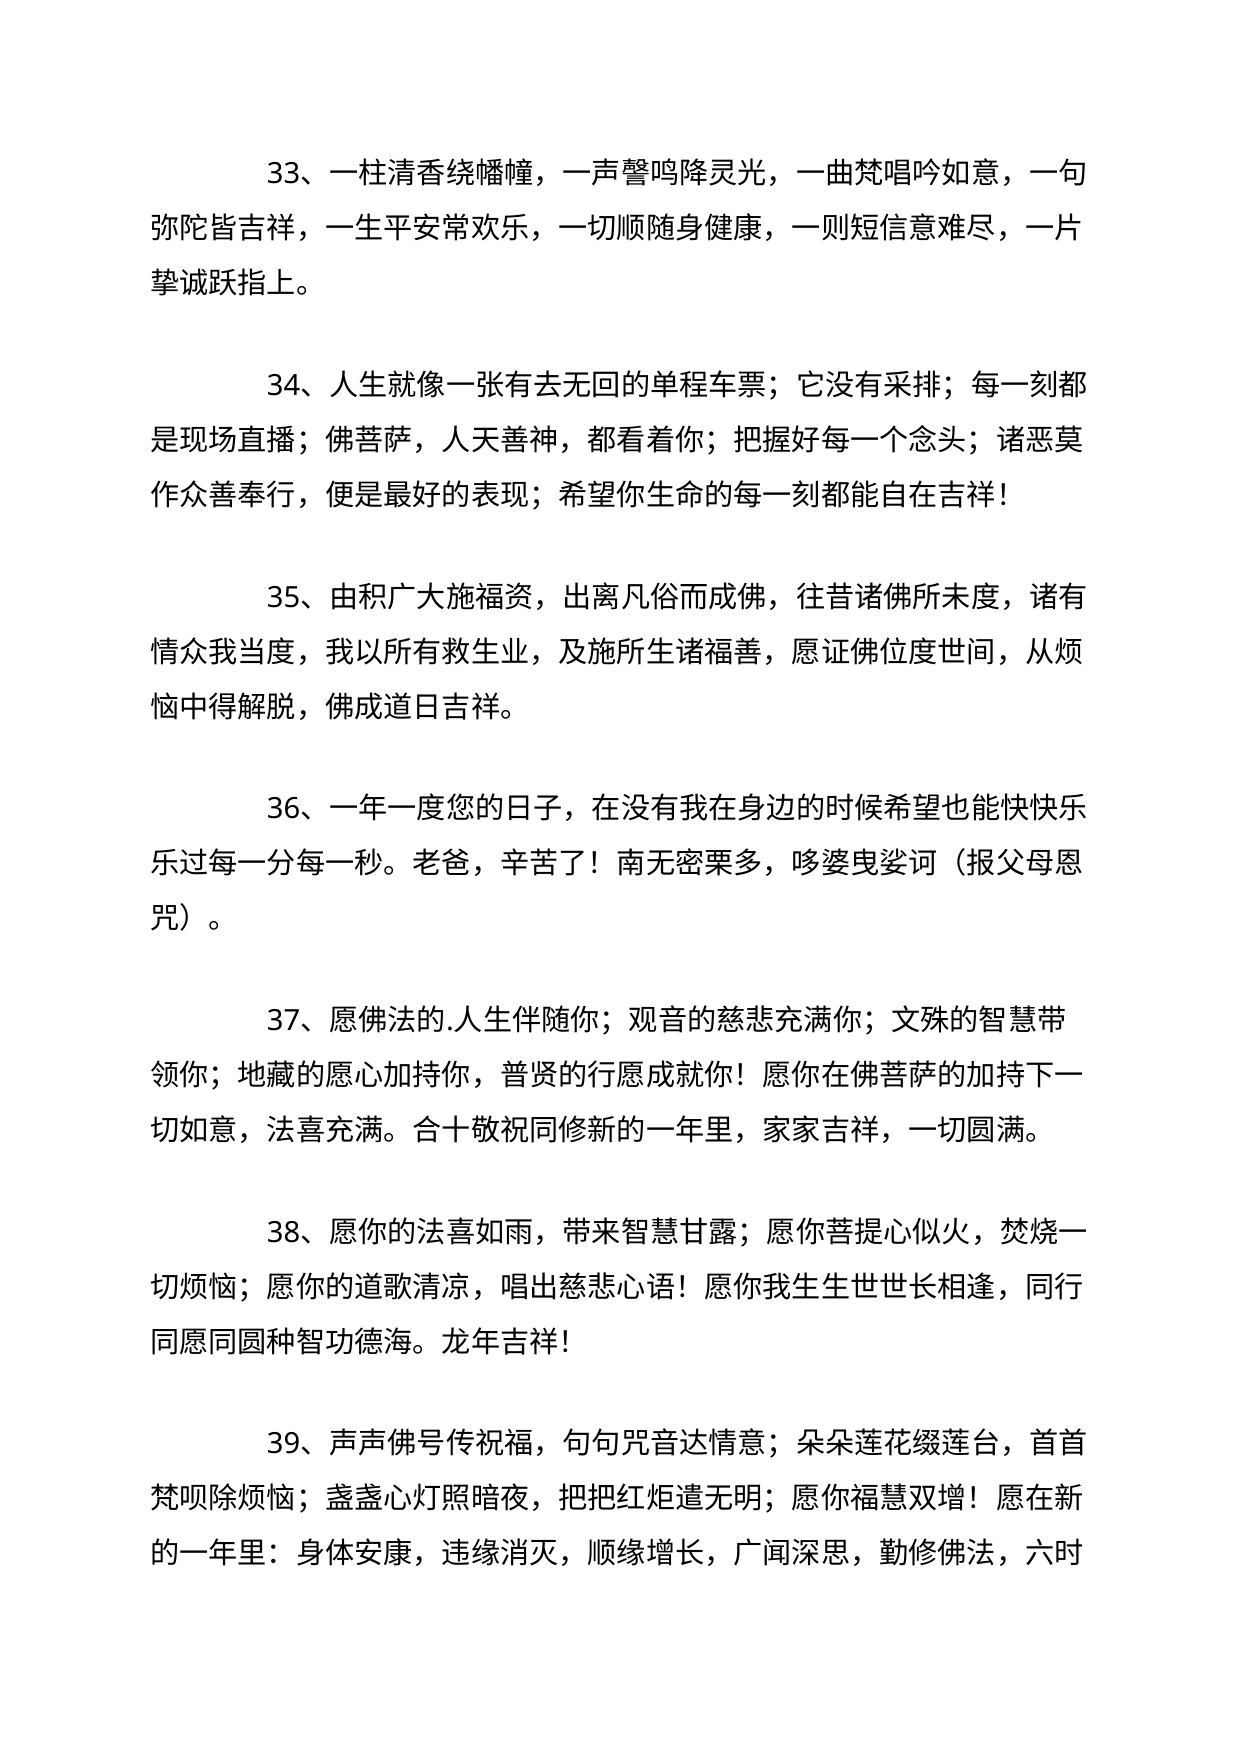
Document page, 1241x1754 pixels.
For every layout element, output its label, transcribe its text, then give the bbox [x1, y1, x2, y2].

text 37、愿佛法的.人生伴随你；观音的慈悲充满你；文殊的智慧带领你；地藏的愿心加持你，普贤的行愿成就你！愿你在佛菩萨的加持下一切如意，法喜充满。合十敬祝同修新的一年里，家家吉祥，一切圆满。 [150, 997, 1090, 1149]
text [150, 1420, 1090, 1572]
text 35、由积广大施福资，出离凡俗而成佛，往昔诸佛所未度，诸有情众我当度，我以所有救生业，及施所生诸福善，愿证佛位度世间，从烦恼中得解脱，佛成道日吉祥。 [150, 573, 1090, 726]
text 34、人生就像一张有去无回的单程车票；它没有采排；每一刻都是现场直播；佛菩萨，人天善神，都看着你；把握好每一个念头；诸恶莫作众善奉行，便是最好的表现；希望你生命的每一刻都能自在吉祥！ [150, 362, 1090, 514]
text 33、一柱清香绕幡幢，一声謦鸣降灵光，一曲梵唱吟如意，一句弥陀皆吉祥，一生平安常欢乐，一切顺随身健康，一则短信意难尽，一片挚诚跃指上。 [150, 150, 1090, 302]
text 38、愿你的法喜如雨，带来智慧甘露；愿你菩提心似火，焚烧一切烦恼；愿你的道歌清凉，唱出慈悲心语！愿你我生生世世长相逢，同行同愿同圆种智功德海。龙年吉祥！ [150, 1208, 1090, 1361]
text 36、一年一度您的日子，在没有我在身边的时候希望也能快快乐乐过每一分每一秒。老爸，辛苦了！南无密栗多，哆婆曳娑诃（报父母恩咒）。 [150, 785, 1090, 937]
